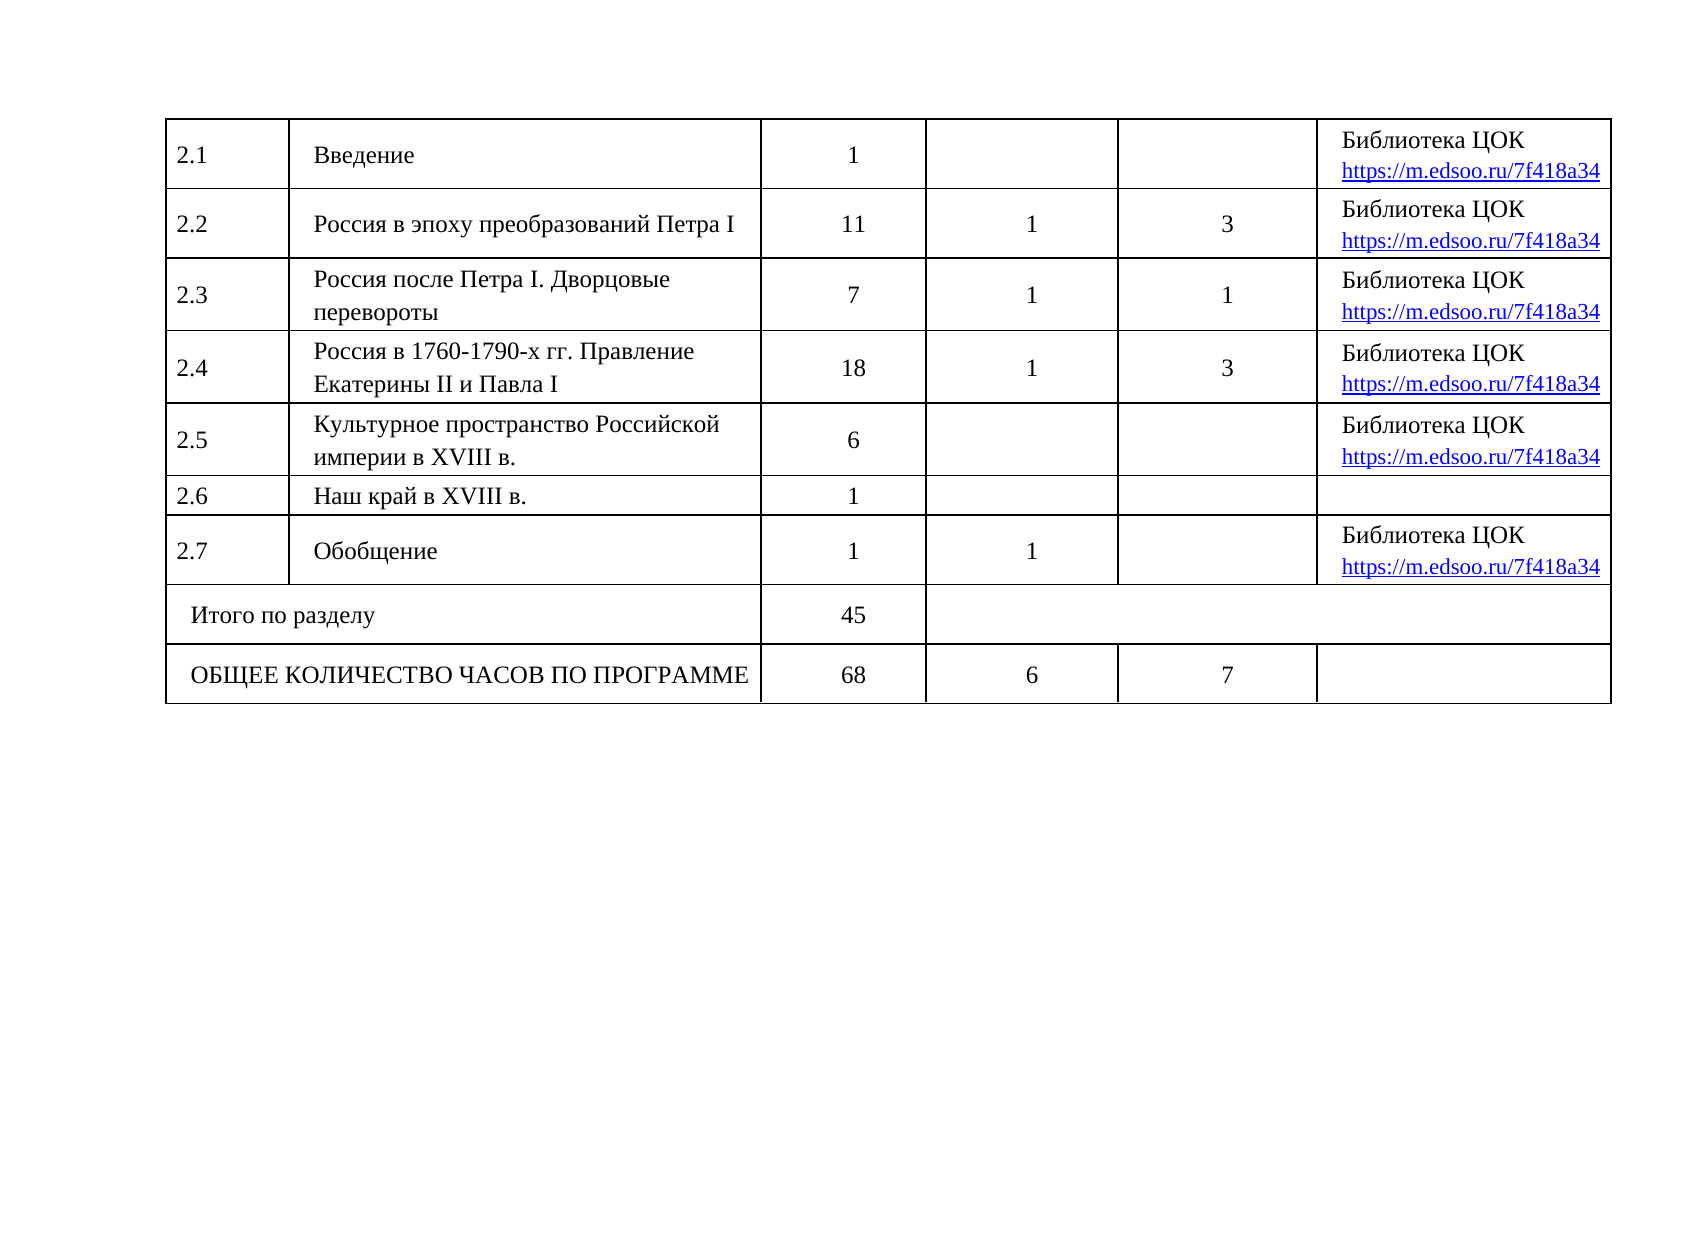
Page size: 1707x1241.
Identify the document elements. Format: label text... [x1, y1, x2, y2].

table_cell 2.1 [167, 120, 288, 188]
table_cell [927, 120, 1117, 188]
table_cell 11 [762, 189, 925, 257]
table_cell 1 [927, 516, 1117, 583]
table_cell 2.4 [167, 331, 288, 402]
table_cell Библиотека ЦОК https://m.edsoo.ru/7f418a34 [1318, 120, 1610, 188]
table_cell 2.7 [167, 516, 288, 583]
table_cell 6 [762, 404, 925, 474]
table_cell 7 [1119, 645, 1316, 702]
table_cell 1 [762, 516, 925, 583]
table_cell Библиотека ЦОК https://m.edsoo.ru/7f418a34 [1318, 516, 1610, 583]
table_cell 3 [1119, 331, 1316, 402]
table_cell 45 [762, 585, 925, 643]
table_cell [1119, 120, 1316, 188]
table_cell [927, 476, 1117, 514]
table_cell [927, 585, 1610, 643]
table_cell Россия в эпоху преобразований Петра I [290, 189, 760, 257]
table_cell 7 [762, 259, 925, 330]
table_cell ОБЩЕЕ КОЛИЧЕСТВО ЧАСОВ ПО ПРОГРАММЕ [167, 645, 760, 702]
table_cell 6 [927, 645, 1117, 702]
table_cell 1 [762, 120, 925, 188]
table_cell Россия после Петра I. Дворцовые перевороты [290, 259, 760, 330]
table_cell 68 [762, 645, 925, 702]
table_cell 18 [762, 331, 925, 402]
table_cell Наш край в XVIII в. [290, 476, 760, 514]
table_cell Библиотека ЦОК https://m.edsoo.ru/7f418a34 [1318, 404, 1610, 474]
table_cell 3 [1119, 189, 1316, 257]
table_cell 2.3 [167, 259, 288, 330]
table_cell Библиотека ЦОК https://m.edsoo.ru/7f418a34 [1318, 331, 1610, 402]
table_cell 1 [762, 476, 925, 514]
table_cell [927, 404, 1117, 474]
table_cell 1 [927, 331, 1117, 402]
table_cell 1 [1119, 259, 1316, 330]
table_cell 1 [927, 189, 1117, 257]
table_cell 2.5 [167, 404, 288, 474]
table_cell [1119, 476, 1316, 514]
table_cell [1119, 516, 1316, 583]
table_cell 2.2 [167, 189, 288, 257]
table_cell 1 [927, 259, 1117, 330]
table_cell Обобщение [290, 516, 760, 583]
table_cell [1318, 645, 1610, 702]
table_cell Культурное пространство Российской империи в XVIII в. [290, 404, 760, 474]
table_cell 2.6 [167, 476, 288, 514]
table_cell Библиотека ЦОК https://m.edsoo.ru/7f418a34 [1318, 259, 1610, 330]
table_cell [1318, 476, 1610, 514]
table_cell Введение [290, 120, 760, 188]
table_cell Россия в 1760-1790-х гг. Правление Екатерины II и Павла I [290, 331, 760, 402]
table_cell [1119, 404, 1316, 474]
table_cell Библиотека ЦОК https://m.edsoo.ru/7f418a34 [1318, 189, 1610, 257]
table_cell Итого по разделу [167, 585, 760, 643]
